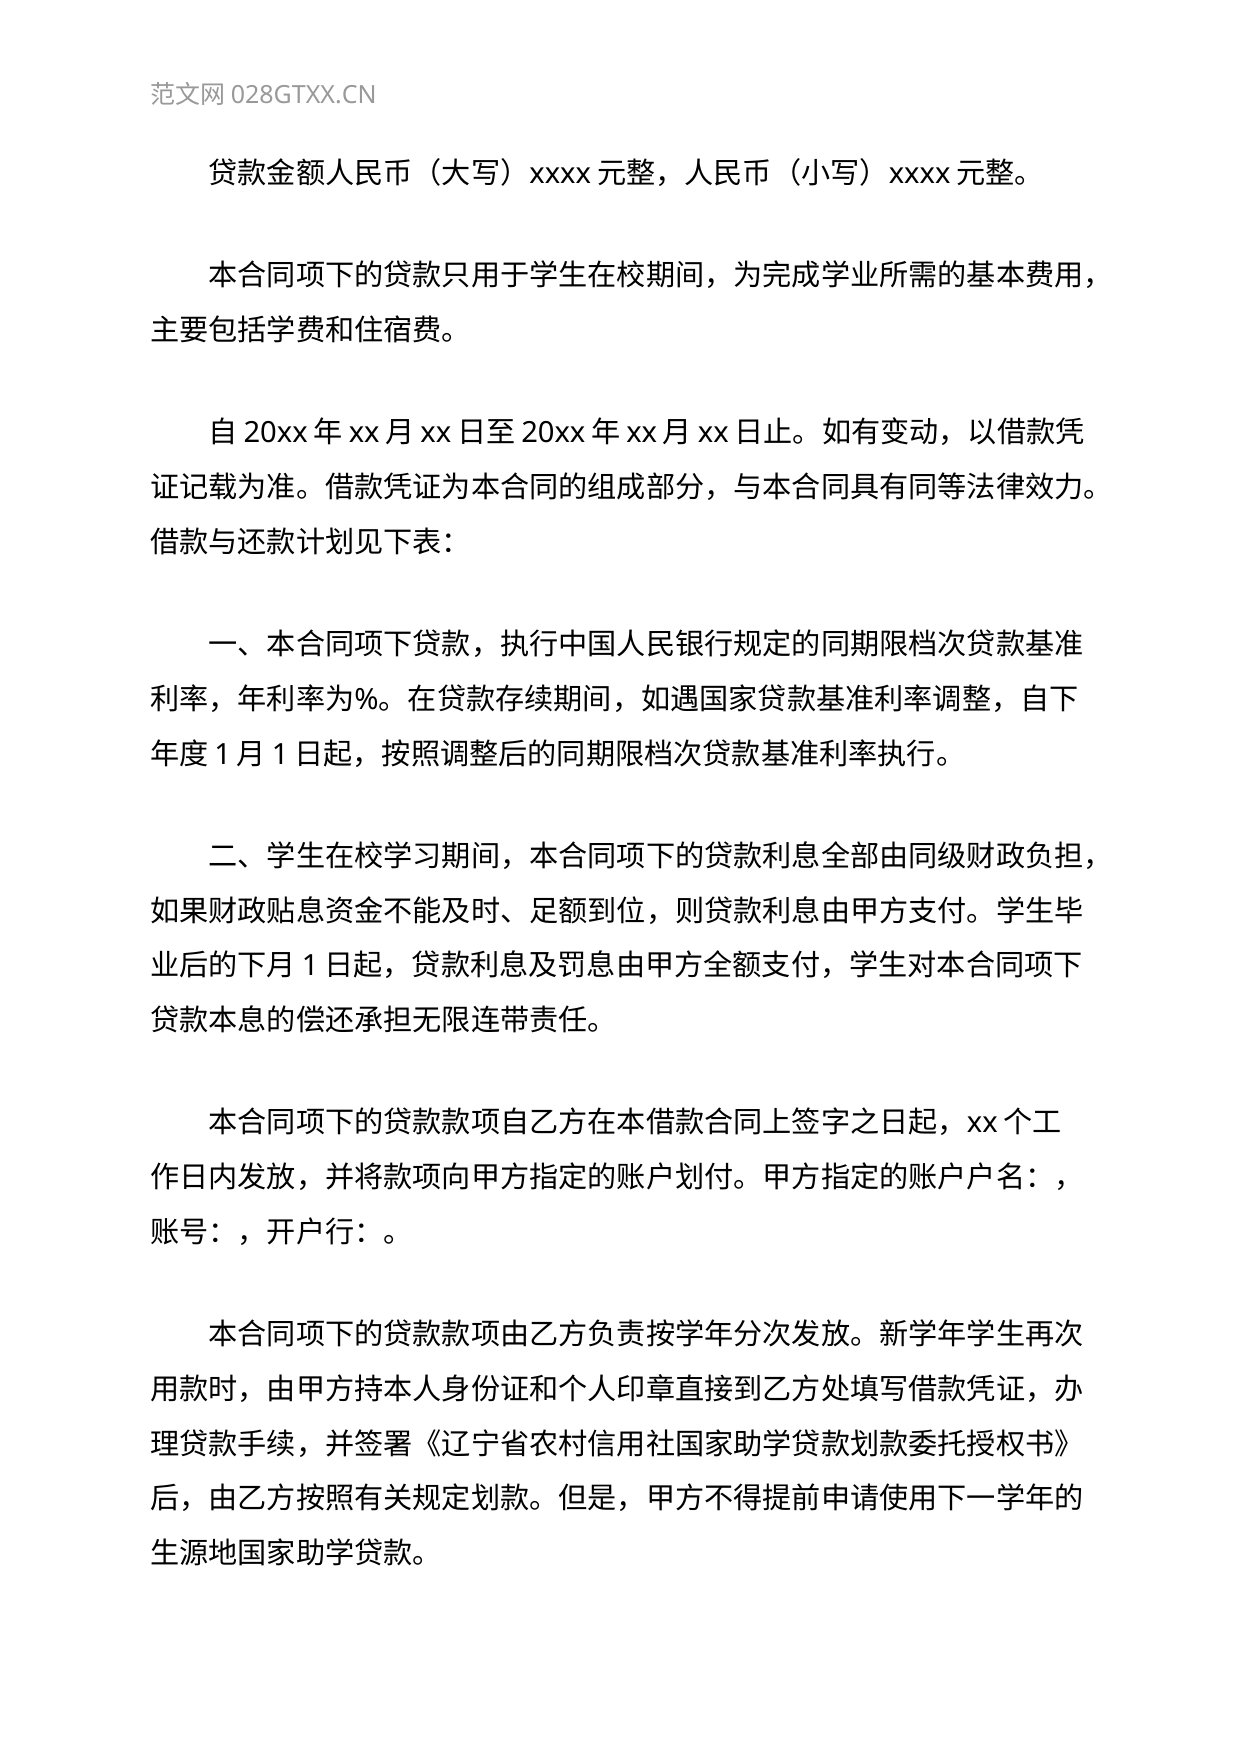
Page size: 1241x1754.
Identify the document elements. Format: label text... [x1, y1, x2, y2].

text 自20xx年xx月xx日至20xx年xx月xx日止。如有变动，以借款凭证记载为准。借款凭证为本合同的组成部分，与本合同具有同等法律效力。借款与还款计划见下表： [150, 409, 1090, 561]
text 本合同项下的贷款款项由乙方负责按学年分次发放。新学年学生再次用款时，由甲方持本人身份证和个人印章直接到乙方处填写借款凭证，办理贷款手续，并签署《辽宁省农村信用社国家助学贷款划款委托授权书》后，由乙方按照有关规定划款。但是，甲方不得提前申请使用下一学年的生源地国家助学贷款。 [150, 1310, 1090, 1572]
text 二、学生在校学习期间，本合同项下的贷款利息全部由同级财政负担，如果财政贴息资金不能及时、足额到位，则贷款利息由甲方支付。学生毕业后的下月1日起，贷款利息及罚息由甲方全额支付，学生对本合同项下贷款本息的偿还承担无限连带责任。 [150, 832, 1090, 1039]
text 贷款金额人民币（大写）xxxx元整，人民币（小写）xxxx元整。 [150, 150, 1090, 192]
text 一、本合同项下贷款，执行中国人民银行规定的同期限档次贷款基准利率，年利率为%。在贷款存续期间，如遇国家贷款基准利率调整，自下年度1月1日起，按照调整后的同期限档次贷款基准利率执行。 [150, 620, 1090, 773]
text 本合同项下的贷款款项自乙方在本借款合同上签字之日起，xx个工作日内发放，并将款项向甲方指定的账户划付。甲方指定的账户户名：，账号：，开户行：。 [150, 1099, 1090, 1251]
text 本合同项下的贷款只用于学生在校期间，为完成学业所需的基本费用，主要包括学费和住宿费。 [150, 252, 1090, 349]
